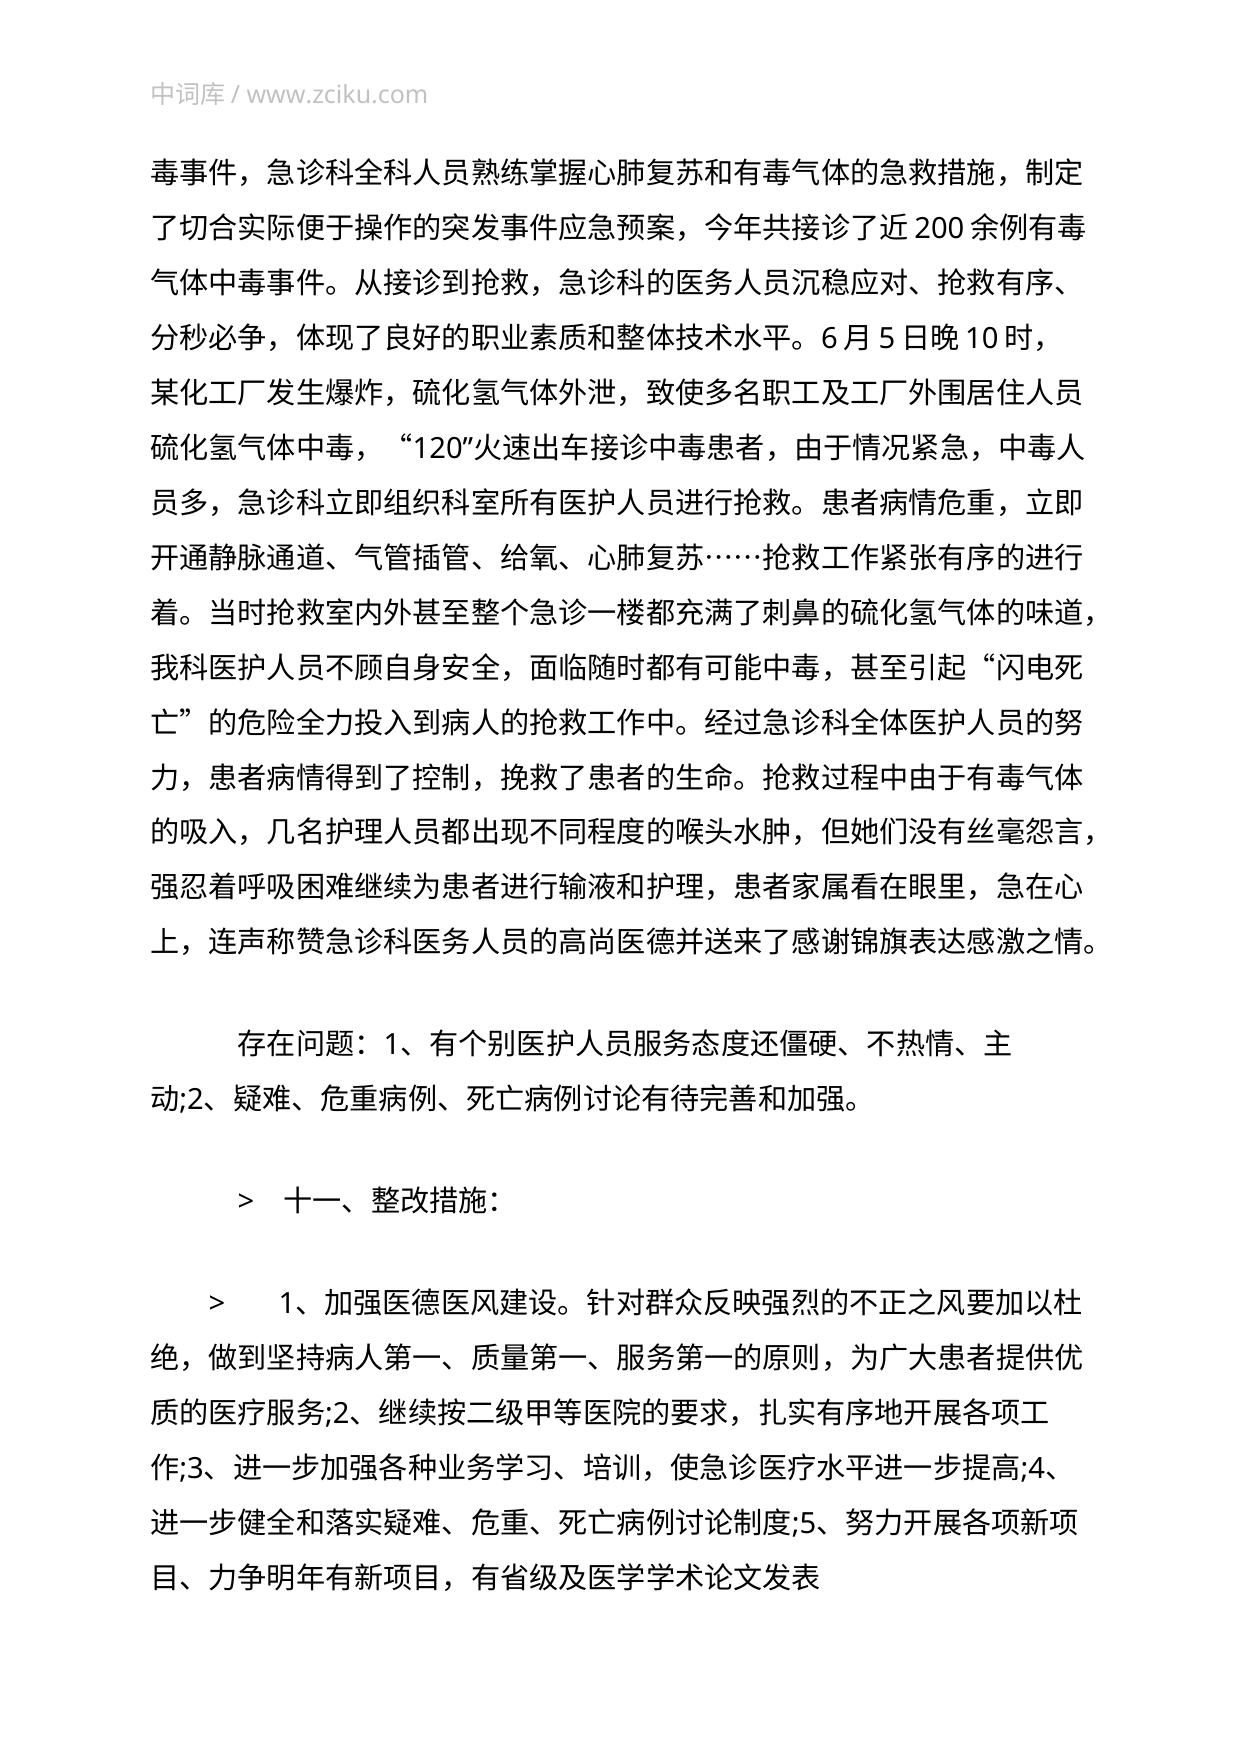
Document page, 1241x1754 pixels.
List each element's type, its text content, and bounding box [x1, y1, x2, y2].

text > 十一、整改措施： [150, 1178, 1090, 1220]
text 存在问题：1、有个别医护人员服务态度还僵硬、不热情、主动;2、疑难、危重病例、死亡病例讨论有待完善和加强。 [150, 1021, 1090, 1118]
text > 1、加强医德医风建设。针对群众反映强烈的不正之风要加以杜绝，做到坚持病人第一、质量第一、服务第一的原则，为广大患者提供优质的医疗服务;2、继续按二级甲等医院的要求，扎实有序地开展各项工作;3、进一步加强各种业务学习、培训，使急诊医疗水平进一步提高;4、进一步健全和落实疑难、危重、死亡病例讨论制度;5、努力开展各项新项目、力争明年有新项目，有省级及医学学术论文发表 [150, 1279, 1090, 1597]
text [150, 150, 1090, 961]
